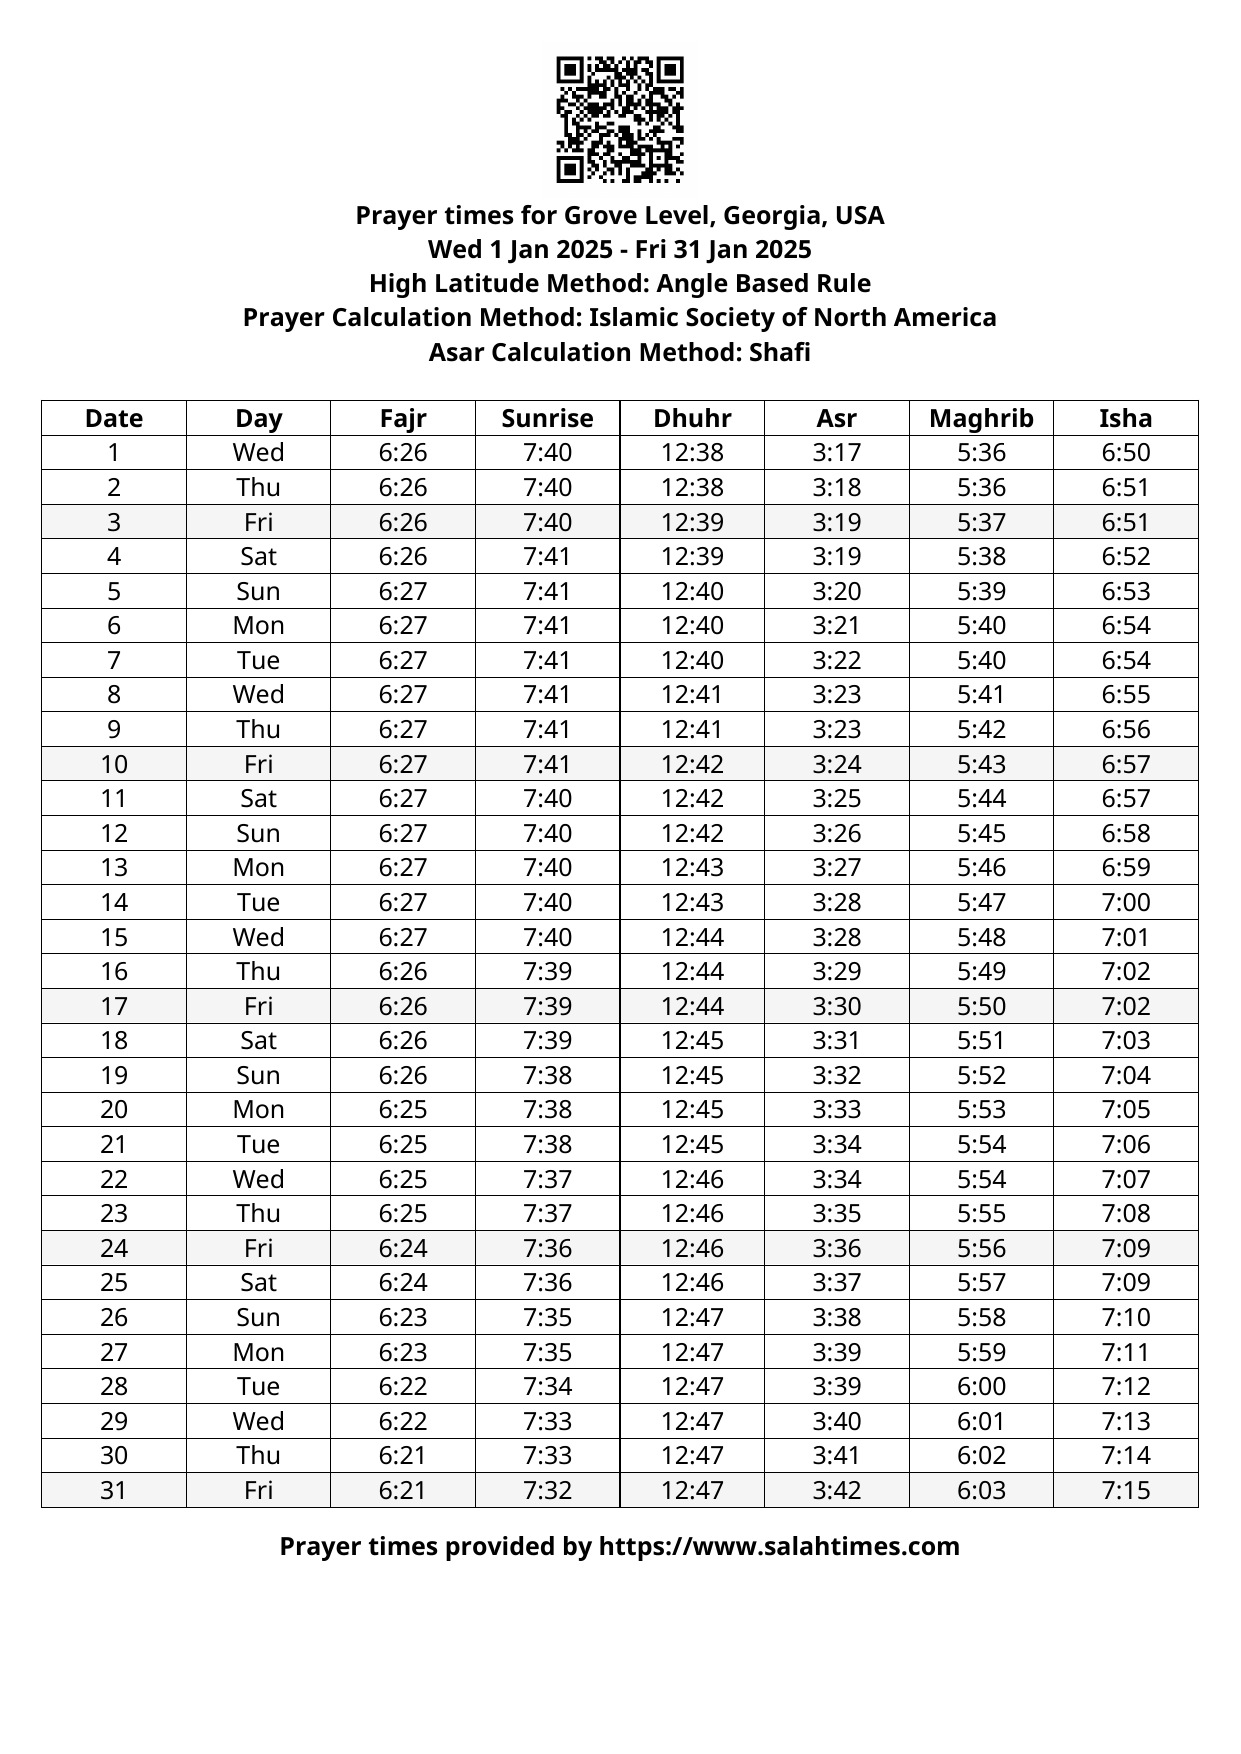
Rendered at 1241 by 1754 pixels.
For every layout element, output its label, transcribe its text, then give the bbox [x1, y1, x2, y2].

table_cell 25 [42, 1266, 186, 1299]
table_cell 5:59 [910, 1335, 1053, 1368]
table_cell 5:48 [910, 920, 1053, 953]
table_cell Wed [187, 1404, 330, 1437]
table_cell 5:40 [910, 643, 1053, 677]
table_cell 12:43 [621, 851, 764, 884]
table_cell 7:06 [1054, 1127, 1198, 1161]
table_cell 3:29 [765, 954, 909, 988]
table_cell Thu [187, 954, 330, 988]
text High Latitude Method: Angle Based Rule [42, 266, 1198, 300]
table_header Maghrib [910, 401, 1053, 434]
table_cell Fri [187, 1473, 330, 1507]
table_cell 3:32 [765, 1058, 909, 1092]
table_cell Mon [187, 851, 330, 884]
table_cell 6:02 [910, 1439, 1053, 1472]
table_cell 12:42 [621, 747, 764, 780]
table_cell 6:27 [331, 851, 475, 884]
table_cell 7:10 [1054, 1300, 1198, 1334]
table_cell 7:40 [476, 851, 619, 884]
table_cell 7:38 [476, 1093, 619, 1126]
table_cell 6:25 [331, 1162, 475, 1195]
table_cell 6:03 [910, 1473, 1053, 1507]
picture [542, 41, 699, 198]
table_cell Sat [187, 1266, 330, 1299]
table_cell 6 [42, 609, 186, 642]
table_cell 6:21 [331, 1473, 475, 1507]
table_cell 3:25 [765, 781, 909, 815]
table_cell 30 [42, 1439, 186, 1472]
table_cell Tue [187, 1127, 330, 1161]
table_cell Thu [187, 470, 330, 504]
table_cell 3:39 [765, 1335, 909, 1368]
table_cell 5:45 [910, 816, 1053, 849]
table_cell 6:26 [331, 954, 475, 988]
table_cell 12:43 [621, 885, 764, 919]
table_cell 3:30 [765, 989, 909, 1022]
table_cell 6:26 [331, 539, 475, 573]
table_cell 7:39 [476, 954, 619, 988]
table_cell 12:45 [621, 1093, 764, 1126]
table_cell 3:19 [765, 539, 909, 573]
table_cell 7:01 [1054, 920, 1198, 953]
table_cell Thu [187, 1439, 330, 1472]
table_cell 7:37 [476, 1196, 619, 1230]
table_cell Sun [187, 1300, 330, 1334]
table_cell 3:35 [765, 1196, 909, 1230]
table_cell 3:23 [765, 678, 909, 711]
table_cell 6:26 [331, 470, 475, 504]
table_cell 6:26 [331, 1058, 475, 1092]
table_cell 6:27 [331, 816, 475, 849]
table_cell 5:51 [910, 1024, 1053, 1057]
table_cell 12:41 [621, 712, 764, 746]
table_cell 6:01 [910, 1404, 1053, 1437]
table_cell Sat [187, 1024, 330, 1057]
table_cell 26 [42, 1300, 186, 1334]
table_cell 6:27 [331, 643, 475, 677]
table_cell 7:36 [476, 1266, 619, 1299]
table_cell 7:40 [476, 816, 619, 849]
table_cell 7:05 [1054, 1093, 1198, 1126]
table_cell 6:24 [331, 1266, 475, 1299]
table_cell 6:27 [331, 574, 475, 607]
table_cell 12:45 [621, 1127, 764, 1161]
table_cell 6:27 [331, 678, 475, 711]
table_cell 15 [42, 920, 186, 953]
table_cell 6:51 [1054, 470, 1198, 504]
table_cell 3:17 [765, 436, 909, 469]
table_cell 5:36 [910, 436, 1053, 469]
table_cell 5:58 [910, 1300, 1053, 1334]
table_cell Wed [187, 678, 330, 711]
table_cell Sun [187, 816, 330, 849]
table_cell 5:56 [910, 1231, 1053, 1264]
table_cell 20 [42, 1093, 186, 1126]
text Prayer Calculation Method: Islamic Society of North America [42, 300, 1198, 334]
table_cell 7 [42, 643, 186, 677]
table_cell Fri [187, 747, 330, 780]
table_cell 3:39 [765, 1369, 909, 1403]
table_cell 5:49 [910, 954, 1053, 988]
table_header Day [187, 401, 330, 434]
table_cell 12:41 [621, 678, 764, 711]
table_cell Tue [187, 1369, 330, 1403]
table_cell 7:09 [1054, 1231, 1198, 1264]
table_cell 17 [42, 989, 186, 1022]
table_cell 6:26 [331, 1024, 475, 1057]
table_cell 6:57 [1054, 781, 1198, 815]
table_cell 7:08 [1054, 1196, 1198, 1230]
table_cell 6:52 [1054, 539, 1198, 573]
table_cell 7:12 [1054, 1369, 1198, 1403]
table_cell 3:36 [765, 1231, 909, 1264]
table_cell 3:19 [765, 505, 909, 538]
table_cell 5:46 [910, 851, 1053, 884]
table_cell 6:55 [1054, 678, 1198, 711]
table_cell 3:28 [765, 920, 909, 953]
table_cell 12:38 [621, 436, 764, 469]
table_cell 3:31 [765, 1024, 909, 1057]
table_cell 7:02 [1054, 989, 1198, 1022]
table_cell 12:47 [621, 1300, 764, 1334]
table_cell 12:47 [621, 1439, 764, 1472]
table_cell 7:41 [476, 712, 619, 746]
table_cell 7:34 [476, 1369, 619, 1403]
table_cell 9 [42, 712, 186, 746]
table_cell 6:26 [331, 505, 475, 538]
table_cell 14 [42, 885, 186, 919]
table_cell 4 [42, 539, 186, 573]
table_header Fajr [331, 401, 475, 434]
table_cell 10 [42, 747, 186, 780]
text Prayer times provided by https://www.salahtimes.com [42, 1528, 1198, 1563]
table_cell Sat [187, 781, 330, 815]
table_cell 7:13 [1054, 1404, 1198, 1437]
table_cell 6:51 [1054, 505, 1198, 538]
table_cell Tue [187, 885, 330, 919]
table_cell 7:40 [476, 436, 619, 469]
table_cell 7:40 [476, 781, 619, 815]
table_cell 12:46 [621, 1196, 764, 1230]
table_cell 7:38 [476, 1058, 619, 1092]
table_cell 7:33 [476, 1439, 619, 1472]
table_cell 5:53 [910, 1093, 1053, 1126]
table_cell 5:41 [910, 678, 1053, 711]
table_cell 3:21 [765, 609, 909, 642]
table_cell 3:41 [765, 1439, 909, 1472]
table_cell 3:28 [765, 885, 909, 919]
table_cell 3:27 [765, 851, 909, 884]
table_cell 23 [42, 1196, 186, 1230]
table_cell 3:40 [765, 1404, 909, 1437]
table_cell 6:23 [331, 1335, 475, 1368]
table_cell 12:46 [621, 1231, 764, 1264]
table_cell Fri [187, 505, 330, 538]
table_cell 7:11 [1054, 1335, 1198, 1368]
table_cell 12:47 [621, 1473, 764, 1507]
table_cell 12:45 [621, 1058, 764, 1092]
table_cell 7:02 [1054, 954, 1198, 988]
table_cell 6:25 [331, 1093, 475, 1126]
table_cell 12:44 [621, 989, 764, 1022]
table_cell 6:27 [331, 609, 475, 642]
table_cell Mon [187, 1093, 330, 1126]
table_cell 5:36 [910, 470, 1053, 504]
table_cell 3:34 [765, 1127, 909, 1161]
table_cell 3 [42, 505, 186, 538]
table_cell Sat [187, 539, 330, 573]
table_cell 12:46 [621, 1266, 764, 1299]
table_cell 7:40 [476, 885, 619, 919]
table_cell 6:58 [1054, 816, 1198, 849]
table_cell 6:25 [331, 1196, 475, 1230]
table_cell 7:39 [476, 1024, 619, 1057]
table_cell 12:47 [621, 1404, 764, 1437]
table_cell Wed [187, 436, 330, 469]
table_cell 24 [42, 1231, 186, 1264]
table_cell 7:37 [476, 1162, 619, 1195]
table_cell 3:37 [765, 1266, 909, 1299]
table_cell 12:47 [621, 1369, 764, 1403]
table_cell 7:03 [1054, 1024, 1198, 1057]
table_cell 7:41 [476, 678, 619, 711]
table_cell 12:39 [621, 539, 764, 573]
table_cell 7:41 [476, 539, 619, 573]
table_cell 5:55 [910, 1196, 1053, 1230]
table_cell 6:24 [331, 1231, 475, 1264]
table_cell 12:42 [621, 781, 764, 815]
table_cell 5:57 [910, 1266, 1053, 1299]
table_cell 6:27 [331, 747, 475, 780]
table_cell 7:41 [476, 643, 619, 677]
table_cell 6:21 [331, 1439, 475, 1472]
table_cell 8 [42, 678, 186, 711]
table_cell 5:52 [910, 1058, 1053, 1092]
table_cell 27 [42, 1335, 186, 1368]
table_cell 28 [42, 1369, 186, 1403]
table_cell 12:46 [621, 1162, 764, 1195]
table_cell 7:33 [476, 1404, 619, 1437]
table_cell 18 [42, 1024, 186, 1057]
table_cell 12:47 [621, 1335, 764, 1368]
table_cell 22 [42, 1162, 186, 1195]
table_cell 7:09 [1054, 1266, 1198, 1299]
table_cell 1 [42, 436, 186, 469]
table_cell 5:54 [910, 1127, 1053, 1161]
table_cell 3:38 [765, 1300, 909, 1334]
table_cell 5:39 [910, 574, 1053, 607]
table_cell 3:23 [765, 712, 909, 746]
table_cell 6:57 [1054, 747, 1198, 780]
table_cell 7:40 [476, 505, 619, 538]
table_cell 12:44 [621, 954, 764, 988]
table_cell 3:33 [765, 1093, 909, 1126]
table_cell Mon [187, 609, 330, 642]
table_cell 12:39 [621, 505, 764, 538]
table_cell 5:40 [910, 609, 1053, 642]
table_cell 5:50 [910, 989, 1053, 1022]
table_cell 5:42 [910, 712, 1053, 746]
table_cell 12:40 [621, 574, 764, 607]
table_cell 7:40 [476, 920, 619, 953]
table_cell 12 [42, 816, 186, 849]
table_cell 6:22 [331, 1404, 475, 1437]
table_cell 12:40 [621, 643, 764, 677]
table_cell 6:50 [1054, 436, 1198, 469]
table_cell 6:22 [331, 1369, 475, 1403]
table_cell 29 [42, 1404, 186, 1437]
table_cell 3:42 [765, 1473, 909, 1507]
table_cell Fri [187, 989, 330, 1022]
table_cell 6:00 [910, 1369, 1053, 1403]
table_cell 19 [42, 1058, 186, 1092]
text Wed 1 Jan 2025 - Fri 31 Jan 2025 [42, 232, 1198, 266]
text Prayer times for Grove Level, Georgia, USA [42, 198, 1198, 232]
table_cell 5:44 [910, 781, 1053, 815]
table_cell Wed [187, 1162, 330, 1195]
table_cell 6:54 [1054, 643, 1198, 677]
table_cell 6:23 [331, 1300, 475, 1334]
text Asar Calculation Method: Shafi [42, 334, 1198, 368]
table_cell 7:41 [476, 574, 619, 607]
table_cell 13 [42, 851, 186, 884]
table_header Dhuhr [621, 401, 764, 434]
table_cell 7:40 [476, 470, 619, 504]
table_cell Sun [187, 1058, 330, 1092]
table_cell 6:26 [331, 989, 475, 1022]
table_header Date [42, 401, 186, 434]
table_cell 7:39 [476, 989, 619, 1022]
table_cell 7:41 [476, 747, 619, 780]
table_cell 3:18 [765, 470, 909, 504]
table_cell 6:56 [1054, 712, 1198, 746]
table_cell 5:43 [910, 747, 1053, 780]
table_cell 5:47 [910, 885, 1053, 919]
table_cell 6:27 [331, 885, 475, 919]
table_cell 12:38 [621, 470, 764, 504]
table_cell Wed [187, 920, 330, 953]
table_cell 7:07 [1054, 1162, 1198, 1195]
table_cell 5:38 [910, 539, 1053, 573]
table_cell 3:22 [765, 643, 909, 677]
table_header Asr [765, 401, 909, 434]
table_cell 7:36 [476, 1231, 619, 1264]
table_cell Mon [187, 1335, 330, 1368]
table_cell 6:54 [1054, 609, 1198, 642]
table_header Isha [1054, 401, 1198, 434]
table_cell 2 [42, 470, 186, 504]
table_cell 7:38 [476, 1127, 619, 1161]
table_cell Thu [187, 712, 330, 746]
table_cell 7:35 [476, 1300, 619, 1334]
table_cell 3:34 [765, 1162, 909, 1195]
table_cell 7:14 [1054, 1439, 1198, 1472]
table_cell Tue [187, 643, 330, 677]
table_cell 6:27 [331, 712, 475, 746]
table_cell 3:26 [765, 816, 909, 849]
table_cell 6:27 [331, 781, 475, 815]
table_cell 7:32 [476, 1473, 619, 1507]
table_cell Fri [187, 1231, 330, 1264]
table_cell 12:40 [621, 609, 764, 642]
table_cell 3:24 [765, 747, 909, 780]
table_cell 16 [42, 954, 186, 988]
table_cell 3:20 [765, 574, 909, 607]
table_cell 11 [42, 781, 186, 815]
table_cell 12:42 [621, 816, 764, 849]
table_cell 7:15 [1054, 1473, 1198, 1507]
table_cell 12:44 [621, 920, 764, 953]
table_cell 31 [42, 1473, 186, 1507]
table_cell 6:59 [1054, 851, 1198, 884]
table_cell 6:25 [331, 1127, 475, 1161]
table_cell 7:35 [476, 1335, 619, 1368]
table_cell 7:04 [1054, 1058, 1198, 1092]
table_cell 5 [42, 574, 186, 607]
table_cell 21 [42, 1127, 186, 1161]
table_cell 12:45 [621, 1024, 764, 1057]
table_cell Thu [187, 1196, 330, 1230]
table_cell 7:41 [476, 609, 619, 642]
table_cell 5:37 [910, 505, 1053, 538]
table_cell 6:26 [331, 436, 475, 469]
table_cell 5:54 [910, 1162, 1053, 1195]
table_cell Sun [187, 574, 330, 607]
table_cell 6:53 [1054, 574, 1198, 607]
table_cell 7:00 [1054, 885, 1198, 919]
table_header Sunrise [476, 401, 619, 434]
table_cell 6:27 [331, 920, 475, 953]
